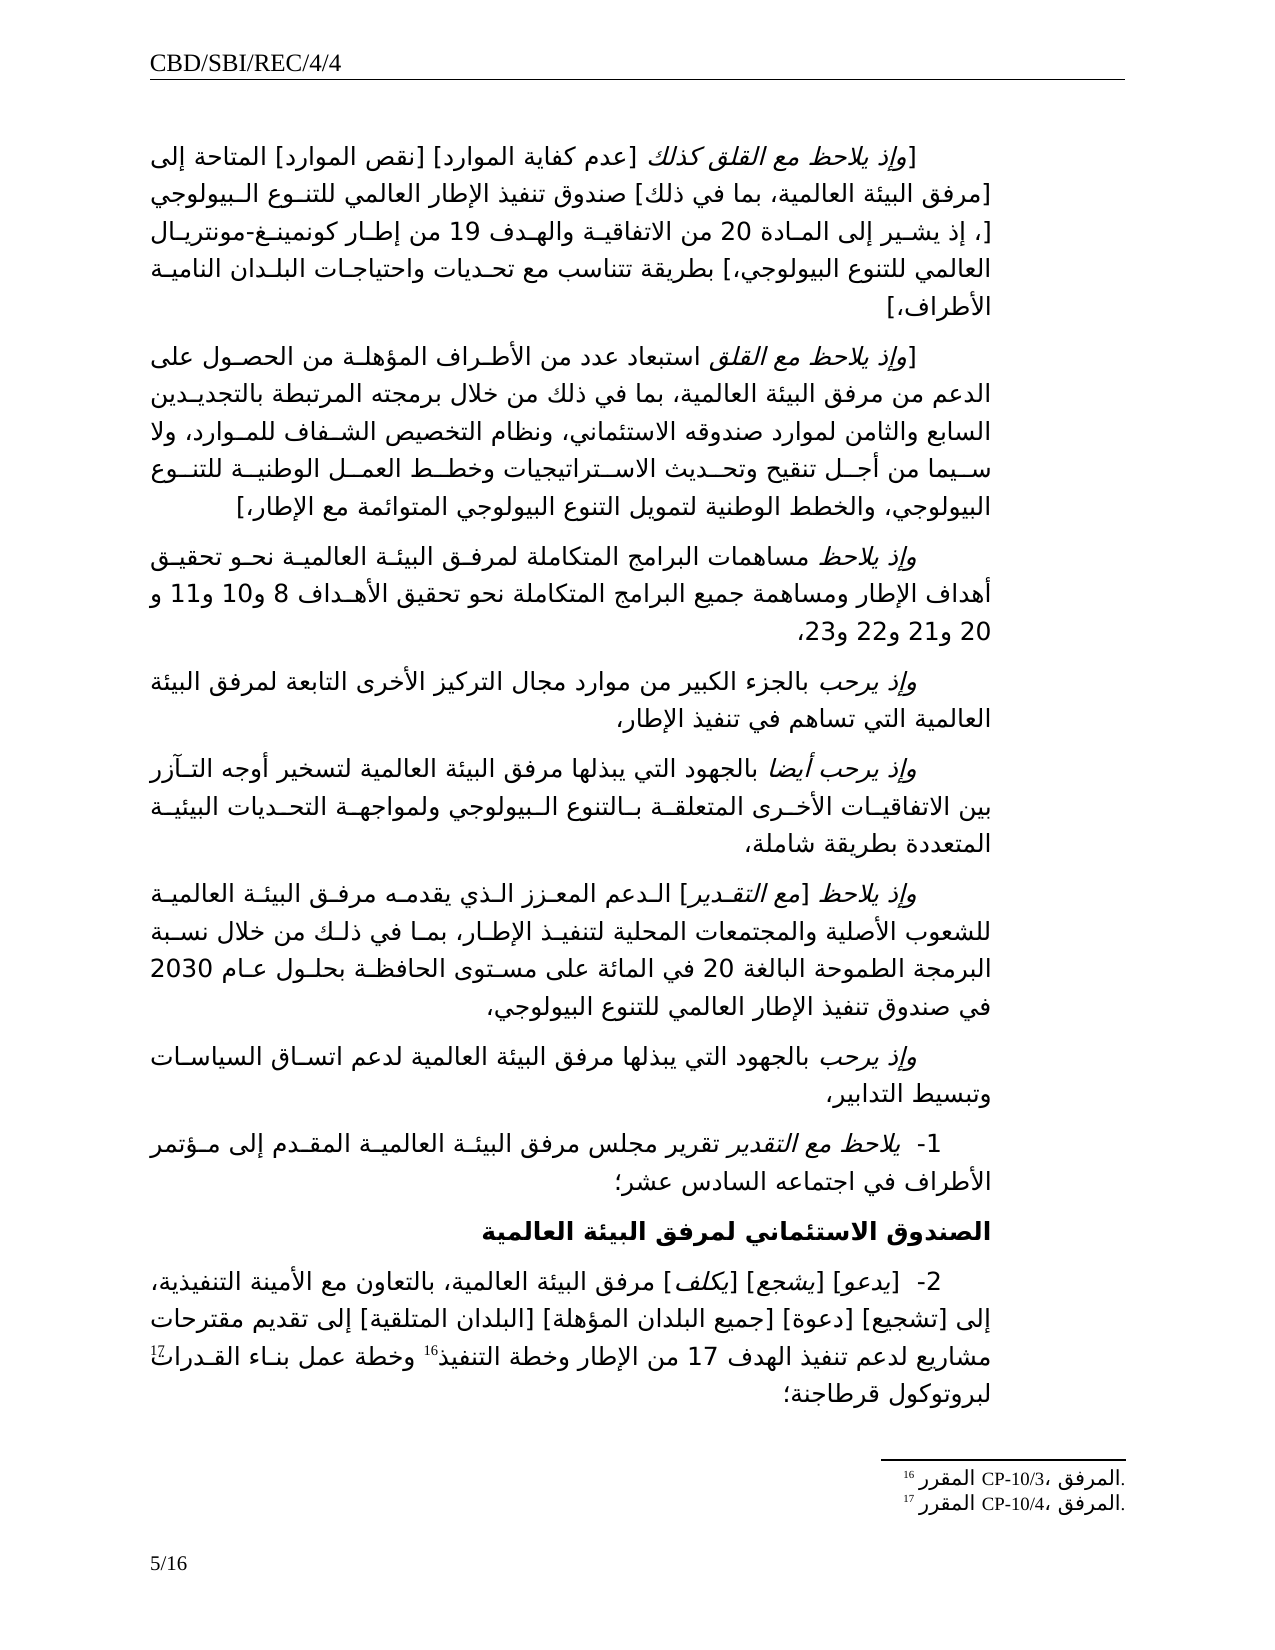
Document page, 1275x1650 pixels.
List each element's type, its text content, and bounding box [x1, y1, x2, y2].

list يلاحظ مع التقدير تقرير مجلس مرفق البيئة العالمية المقدم إلى مؤتمر الأطراف في اجتماعه السادس عشر؛ [150, 1122, 992, 1197]
list وإذ يلاحظ [مع التقدير] الدعم المعزز الذي يقدمه مرفق البيئة العالمية للشعوب الأصلية والمجتمعات المحلية لتنفيذ الإطار، بما في ذلك من خلال نسبة البرمجة الطموحة البالغة 20 في المائة على مستوى الحافظة بحلول عام 2030 في صندوق تنفيذ الإطار العالمي للتنوع البيولوجي، [150, 872, 992, 1022]
list الصندوق الاستئماني لمرفق البيئة العالمية [150, 1210, 992, 1247]
list [وإذ يلاحظ مع القلق كذلك [عدم كفاية الموارد] [نقص الموارد] المتاحة إلى [مرفق البيئة العالمية، بما في ذلك] صندوق تنفيذ الإطار العالمي للتنوع البيولوجي [، إذ يشير إلى المادة 20 من الاتفاقية والهدف 19 من إطار كونمينغ-مونتريال العالمي للتنوع البيولوجي،] بطريقة تتناسب مع تحديات واحتياجات البلدان النامية الأطراف،] [150, 135, 992, 322]
list وإذ يرحب بالجهود التي يبذلها مرفق البيئة العالمية لدعم اتساق السياسات وتبسيط التدابير، [150, 1035, 992, 1110]
list وإذ يلاحظ مساهمات البرامج المتكاملة لمرفق البيئة العالمية نحو تحقيق أهداف الإطار ومساهمة جميع البرامج المتكاملة نحو تحقيق الأهداف 8 و10 و11 و20 و21 و22 و23، [150, 535, 992, 647]
list وإذ يرحب بالجزء الكبير من موارد مجال التركيز الأخرى التابعة لمرفق البيئة العالمية التي تساهم في تنفيذ الإطار، [150, 660, 992, 735]
list [يدعو] [يشجع] [يكلف] مرفق البيئة العالمية، بالتعاون مع الأمينة التنفيذية، إلى [تشجيع] [دعوة] [جميع البلدان المؤهلة] [البلدان المتلقية] إلى تقديم مقترحات مشاريع لدعم تنفيذ الهدف 17 من الإطار وخطة التنفيذ وخطة عمل بناء القدرات لبروتوكول قرطاجنة؛ [150, 1260, 992, 1410]
list [وإذ يلاحظ مع القلق استبعاد عدد من الأطراف المؤهلة من الحصول على الدعم من مرفق البيئة العالمية، بما في ذلك من خلال برمجته المرتبطة بالتجديدين السابع والثامن لموارد صندوقه الاستئماني، ونظام التخصيص الشفاف للموارد، ولا سيما من أجل تنقيح وتحديث الاستراتيجيات وخطط العمل الوطنية للتنوع البيولوجي، والخطط الوطنية لتمويل التنوع البيولوجي المتوائمة مع الإطار،] [150, 335, 992, 522]
list وإذ يرحب أيضا بالجهود التي يبذلها مرفق البيئة العالمية لتسخير أوجه التآزر بين الاتفاقيات الأخرى المتعلقة بالتنوع البيولوجي ولمواجهة التحديات البيئية المتعددة بطريقة شاملة، [150, 747, 992, 860]
